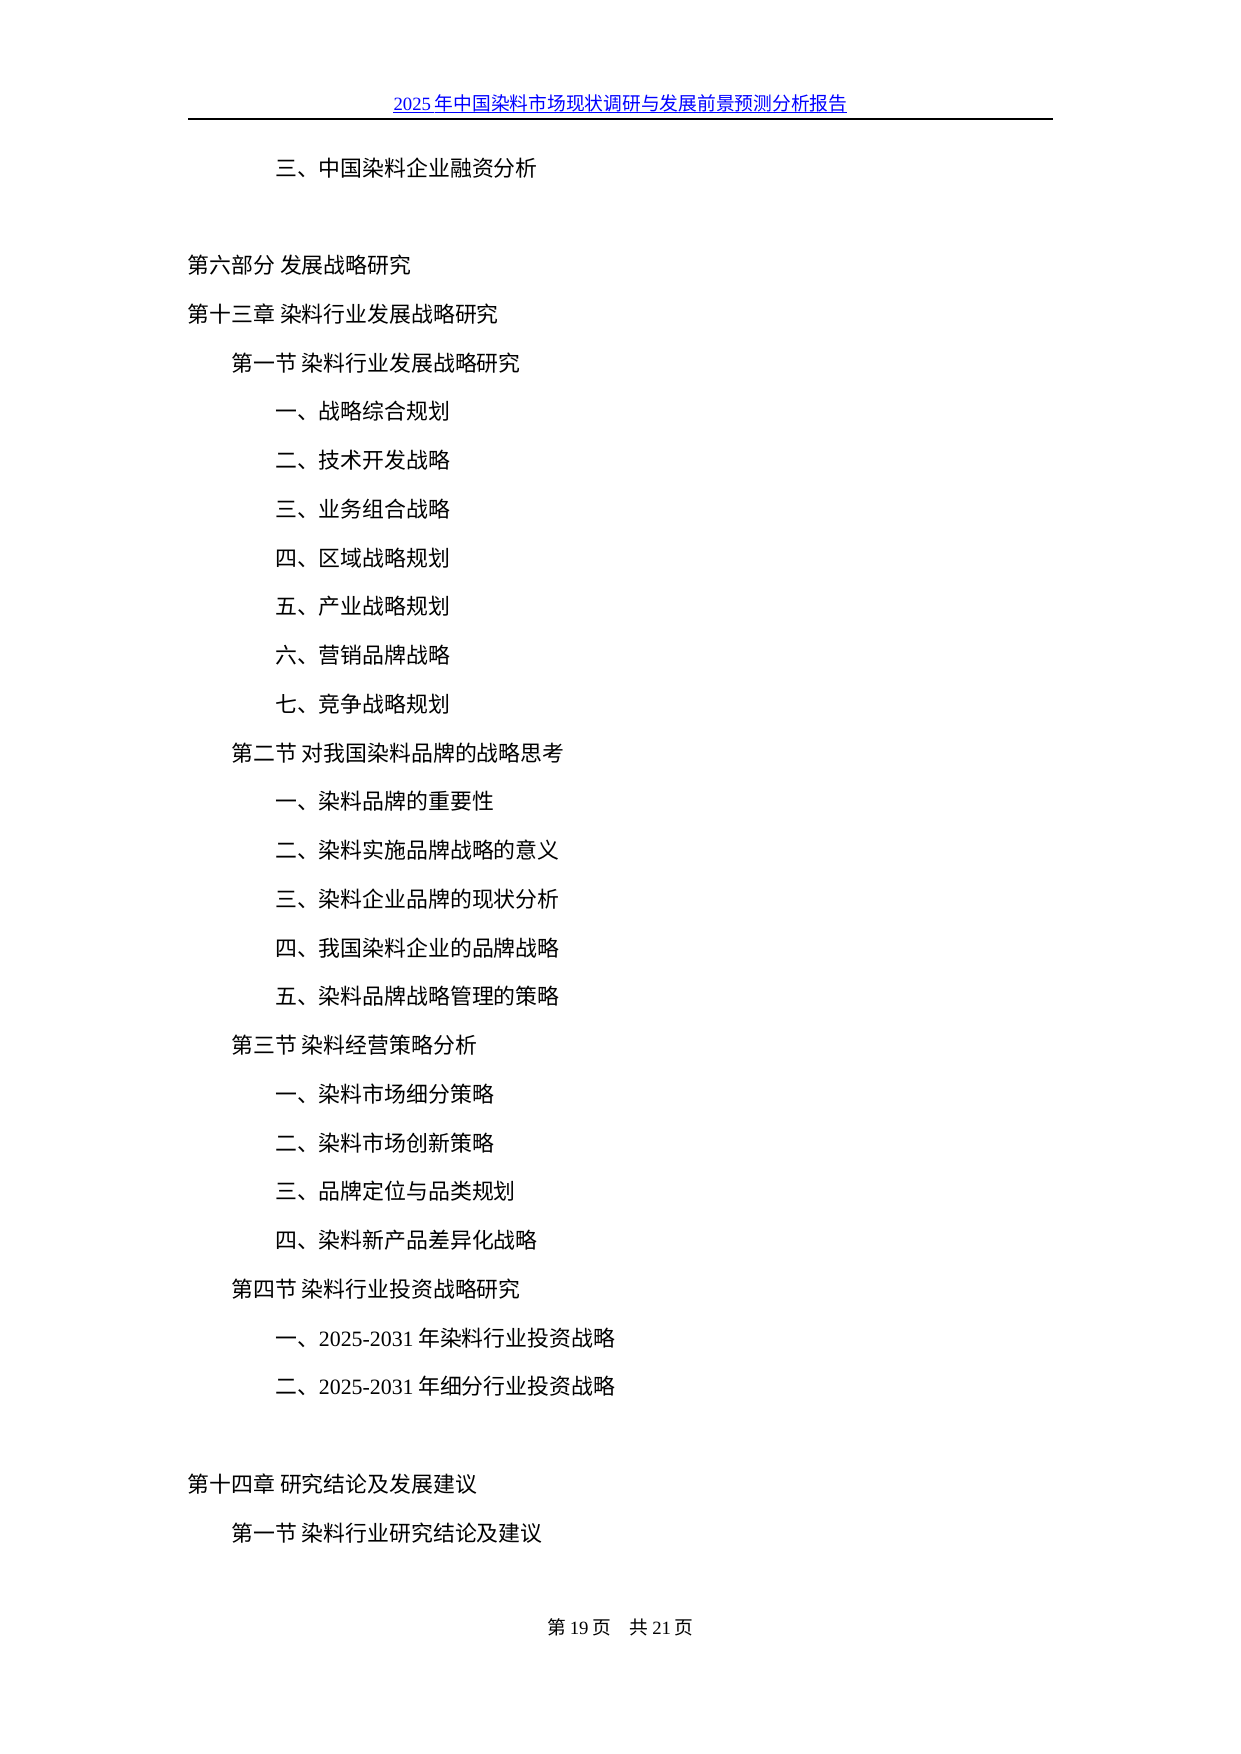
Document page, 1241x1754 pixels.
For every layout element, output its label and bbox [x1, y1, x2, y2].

text [187, 150, 1053, 1548]
